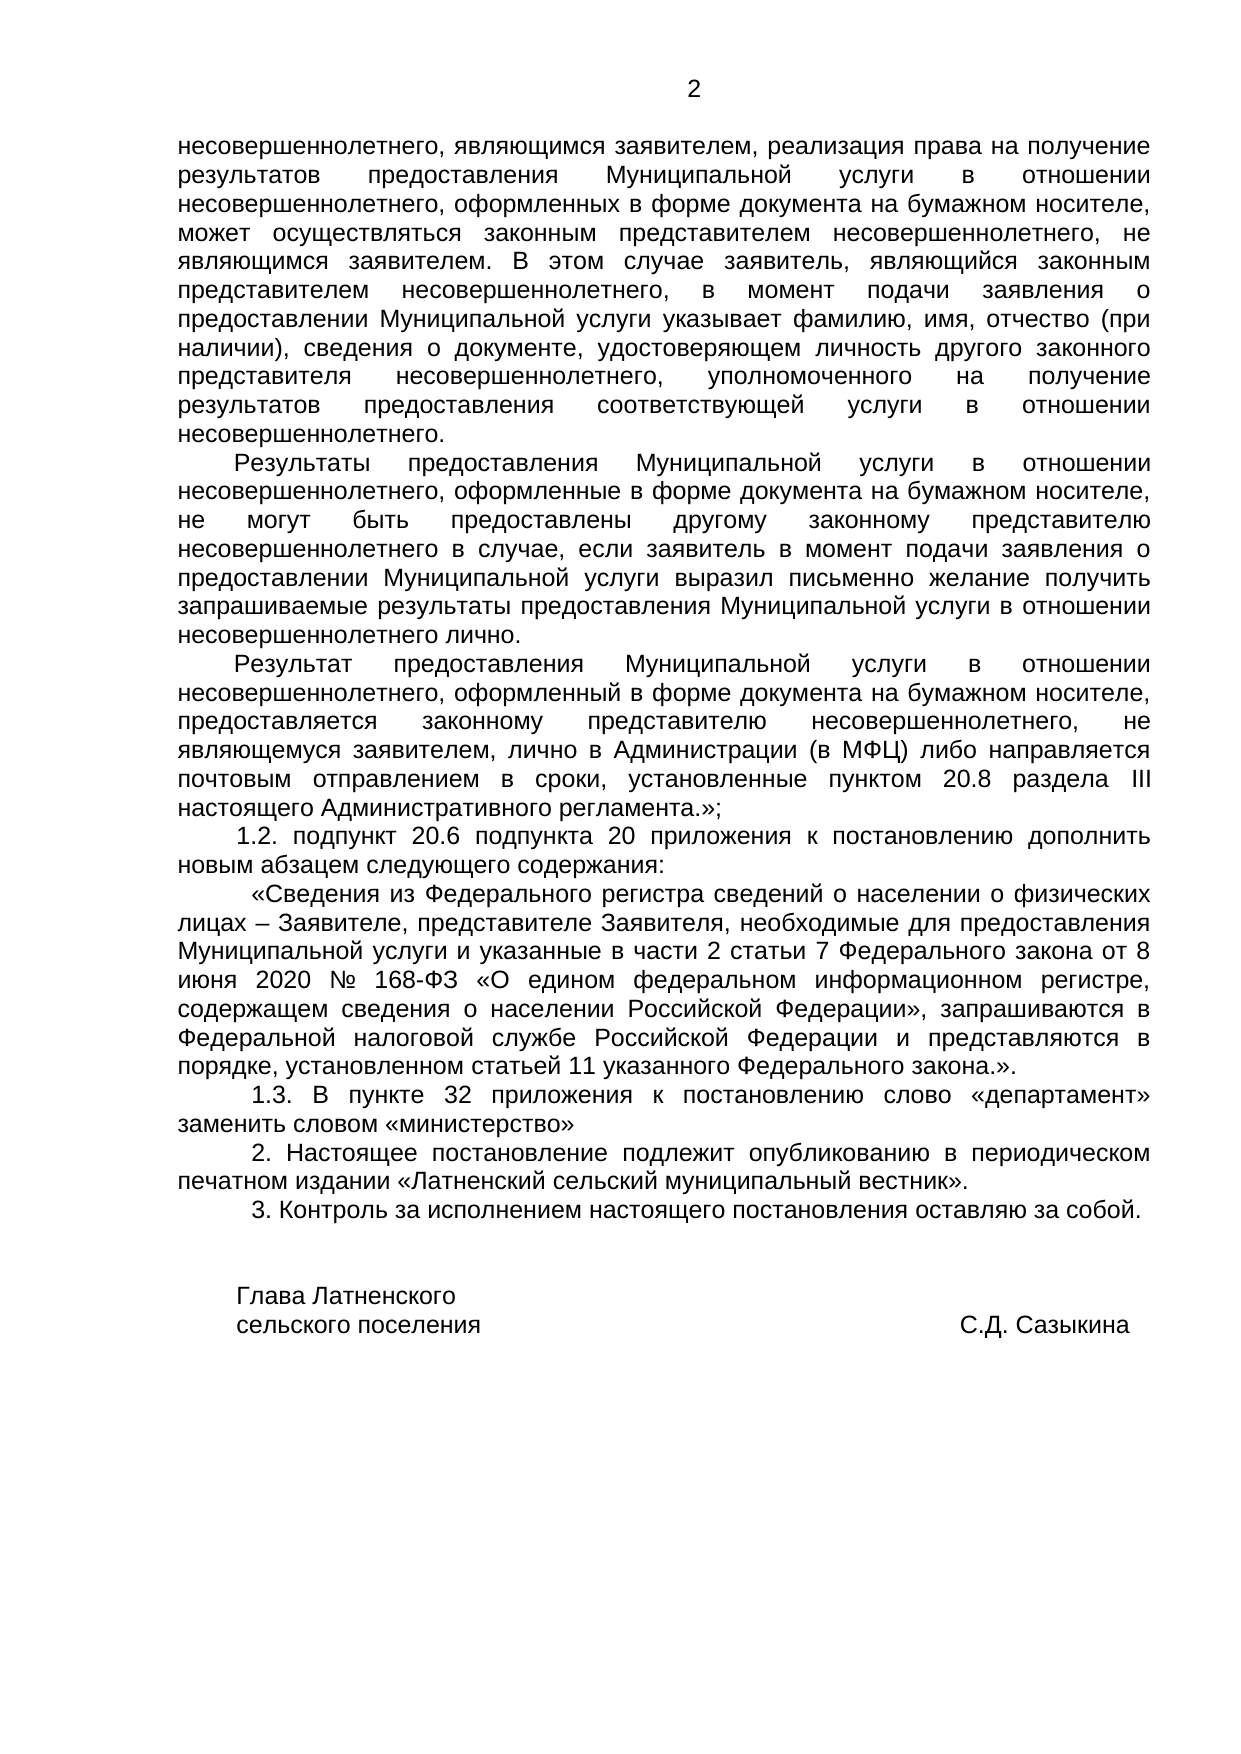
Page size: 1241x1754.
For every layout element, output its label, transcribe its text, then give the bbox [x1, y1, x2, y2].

text Результат предоставления Муниципальной услуги в отношении несовершеннолетнего, оформленный в форме документа на бумажном носителе, предоставляется законному представителю несовершеннолетнего, не являющемуся заявителем, лично в Администрации (в МФЦ) либо направляется почтовым отправлением в сроки, установленные пунктом 20.8 раздела III настоящего Административного регламента.»; [177, 649, 1152, 821]
text 1.2. подпункт 20.6 подпункта 20 приложения к постановлению дополнить новым абзацем следующего содержания: [177, 821, 1152, 879]
text 3. Контроль за исполнением настоящего постановления оставляю за собой. [177, 1195, 1152, 1224]
text Результаты предоставления Муниципальной услуги в отношении несовершеннолетнего, оформленные в форме документа на бумажном носителе, не могут быть предоставлены другому законному представителю несовершеннолетнего в случае, если заявитель в момент подачи заявления о предоставлении Муниципальной услуги выразил письменно желание получить запрашиваемые результаты предоставления Муниципальной услуги в отношении несовершеннолетнего лично. [177, 447, 1152, 649]
text сельского поселения С.Д. Сазыкина [177, 1310, 1152, 1339]
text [177, 131, 1152, 447]
text 1.3. В пункте 32 приложения к постановлению слово «департамент» заменить словом «министерство» [177, 1080, 1152, 1137]
text Глава Латненского [177, 1281, 1152, 1310]
text 2. Настоящее постановление подлежит опубликованию в периодическом печатном издании «Латненский сельский муниципальный вестник». [177, 1137, 1152, 1195]
text «Сведения из Федерального регистра сведений о населении о физических лицах – Заявителе, представителе Заявителя, необходимые для предоставления Муниципальной услуги и указанные в части 2 статьи 7 Федерального закона от 8 июня 2020 № 168-ФЗ «О едином федеральном информационном регистре, содержащем сведения о населении Российской Федерации», запрашиваются в Федеральной налоговой службе Российской Федерации и представляются в порядке, установленном статьей 11 указанного Федерального закона.». [177, 879, 1152, 1080]
